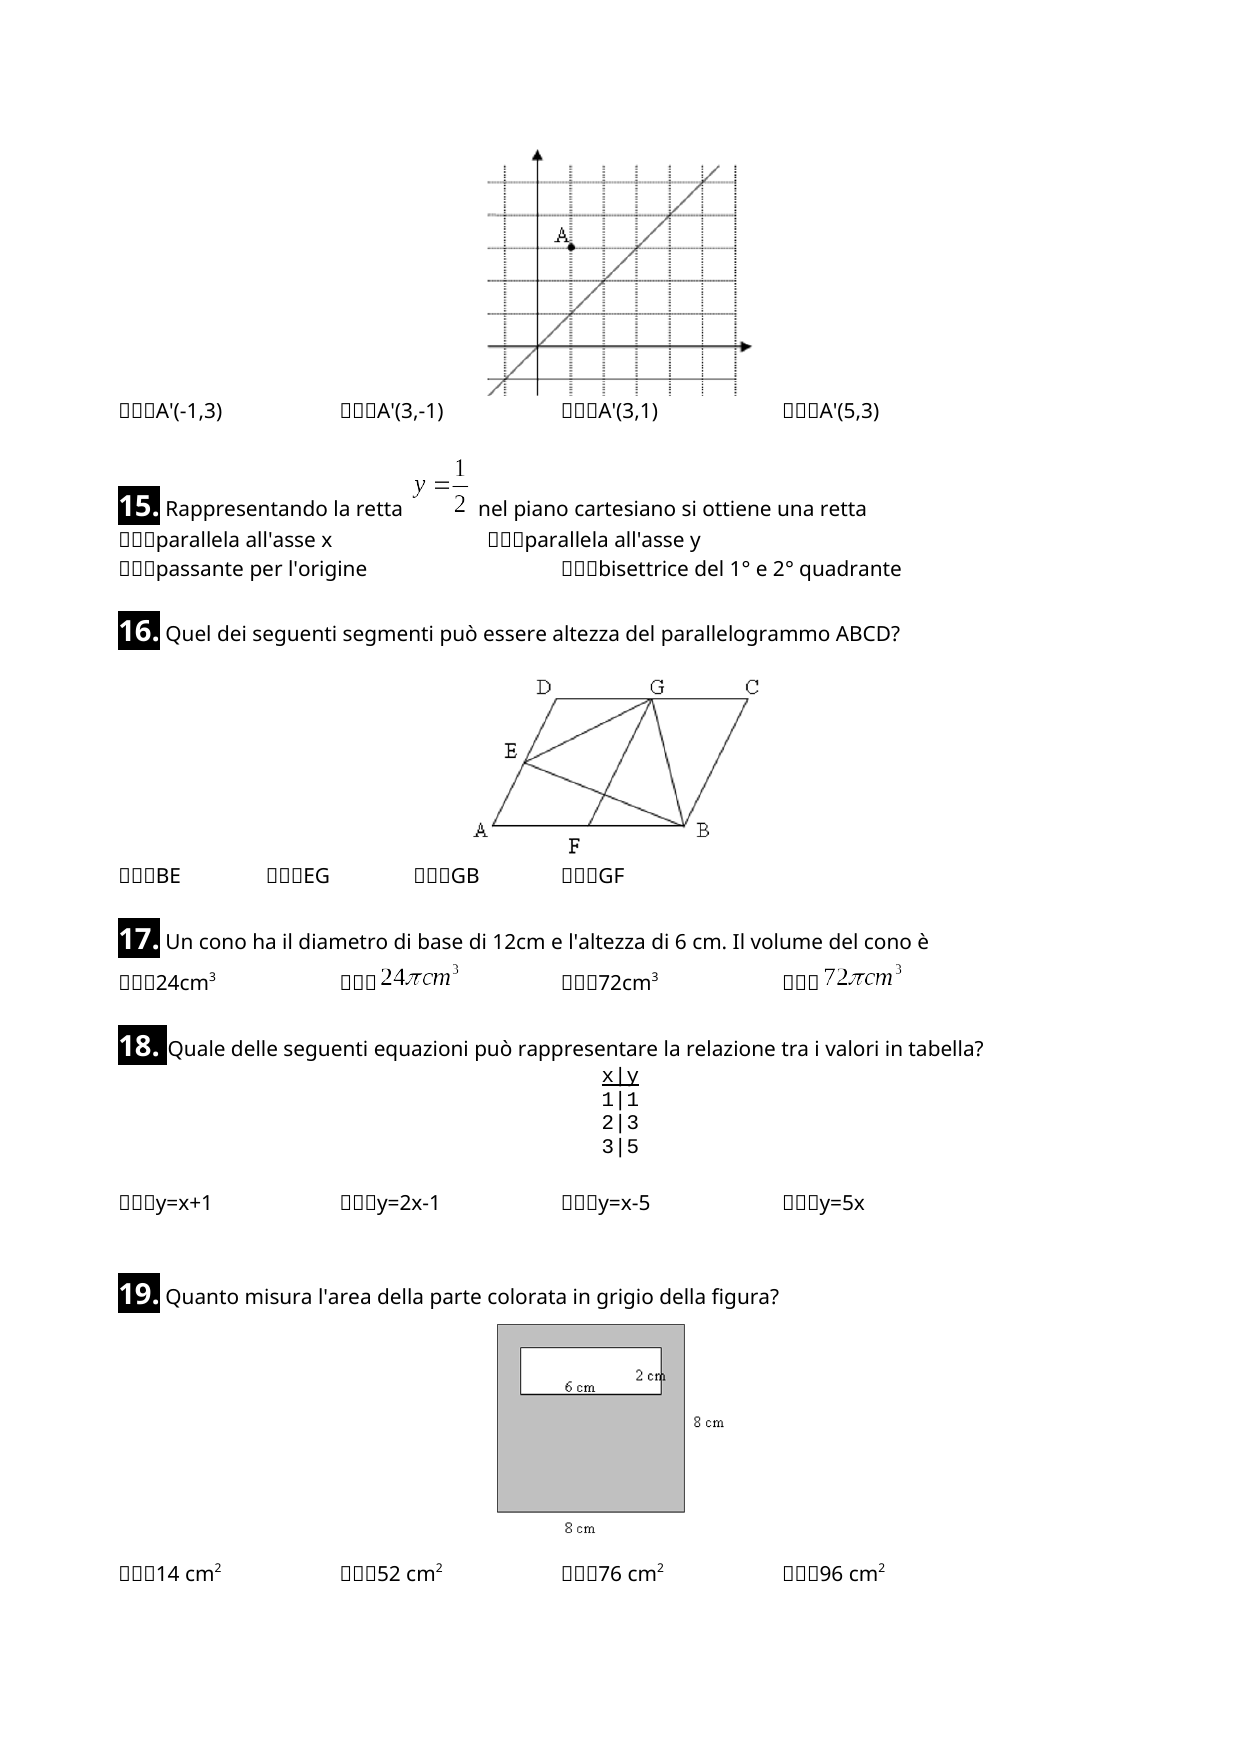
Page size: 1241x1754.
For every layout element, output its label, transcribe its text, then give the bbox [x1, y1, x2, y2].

picture [487, 147, 753, 396]
text y=x+1 y=2x-1 y=x-5 y=5x [118, 1188, 1122, 1216]
text 3|5 [118, 1136, 1122, 1159]
text 1|1 [118, 1088, 1122, 1112]
text 14 cm2 52 cm2 76 cm2 96 cm2 [118, 1559, 1122, 1588]
text BE EG GB GF [118, 861, 1122, 890]
text 19. Quanto misura l'area della parte colorata in grigio della figura? [160, 1273, 1122, 1313]
text passante per l'origine bisettrice del 1° e 2° quadrante [118, 554, 1122, 582]
text 24cm3  72cm3  [118, 958, 1122, 997]
text A'(-1,3) A'(3,-1) A'(3,1) A'(5,3) [118, 396, 1122, 424]
picture [444, 650, 796, 862]
picture [485, 1312, 755, 1560]
text 15. Rappresentando la retta nel piano cartesiano si ottiene una retta [118, 453, 1122, 525]
text 18. Quale delle seguenti equazioni può rappresentare la relazione tra i valori in tabella? [167, 1025, 1122, 1065]
text x|y [118, 1065, 1122, 1088]
text 2|3 [118, 1112, 1122, 1136]
text parallela all'asse x parallela all'asse y [118, 525, 1122, 554]
text 16. Quel dei seguenti segmenti può essere altezza del parallelogrammo ABCD? [160, 611, 1122, 650]
text 17. Un cono ha il diametro di base di 12cm e l'altezza di 6 cm. Il volume del cono è [160, 918, 1122, 958]
